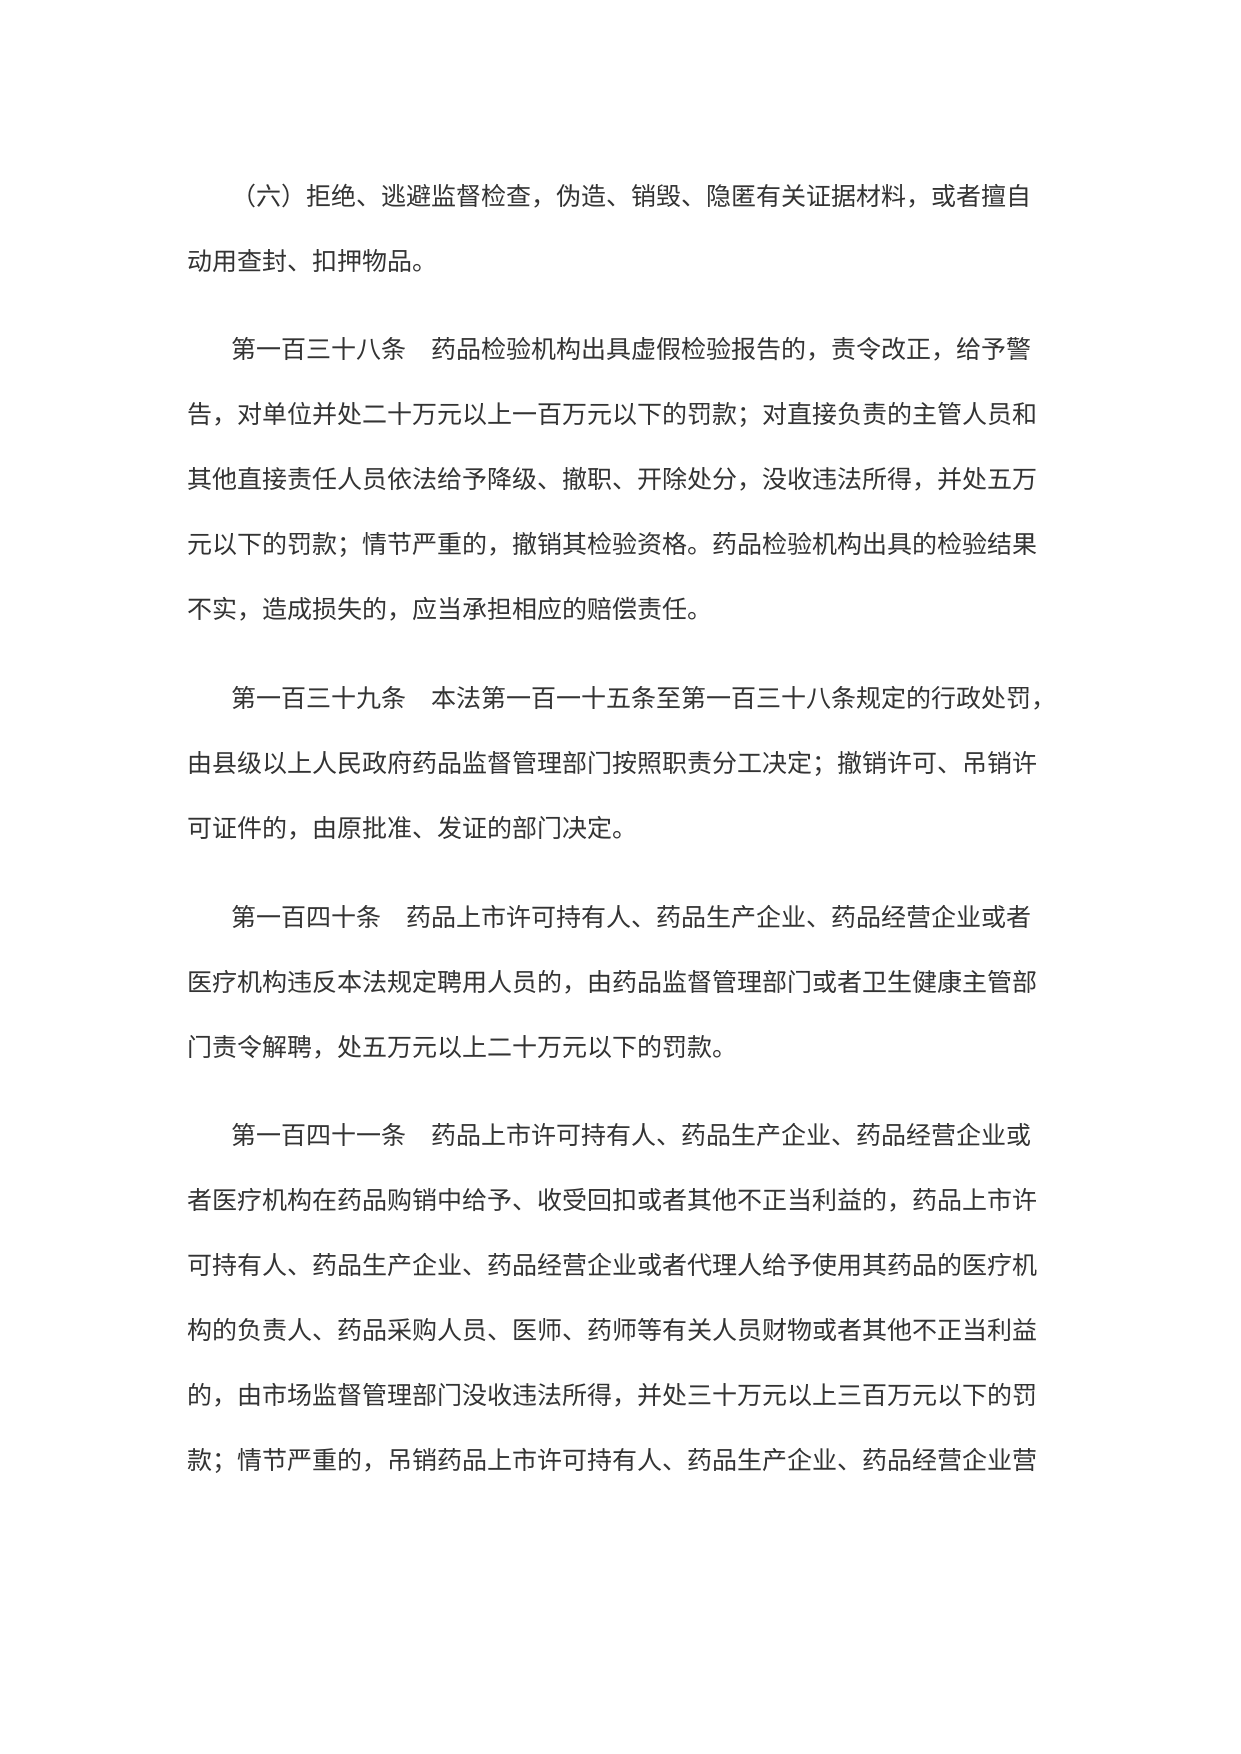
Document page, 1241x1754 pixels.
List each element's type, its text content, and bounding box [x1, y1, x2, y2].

text 第一百三十八条 药品检验机构出具虚假检验报告的，责令改正，给予警告，对单位并处二十万元以上一百万元以下的罚款；对直接负责的主管人员和其他直接责任人员依法给予降级、撤职、开除处分，没收违法所得，并处五万元以下的罚款；情节严重的，撤销其检验资格。药品检验机构出具的检验结果不实，造成损失的，应当承担相应的赔偿责任。 [187, 316, 1053, 641]
text 第一百四十条 药品上市许可持有人、药品生产企业、药品经营企业或者医疗机构违反本法规定聘用人员的，由药品监督管理部门或者卫生健康主管部门责令解聘，处五万元以上二十万元以下的罚款。 [187, 883, 1053, 1078]
text （六）拒绝、逃避监督检查，伪造、销毁、隐匿有关证据材料，或者擅自动用查封、扣押物品。 [187, 162, 1053, 292]
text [187, 1101, 1053, 1491]
text 第一百三十九条 本法第一百一十五条至第一百三十八条规定的行政处罚，由县级以上人民政府药品监督管理部门按照职责分工决定；撤销许可、吊销许可证件的，由原批准、发证的部门决定。 [187, 664, 1053, 859]
